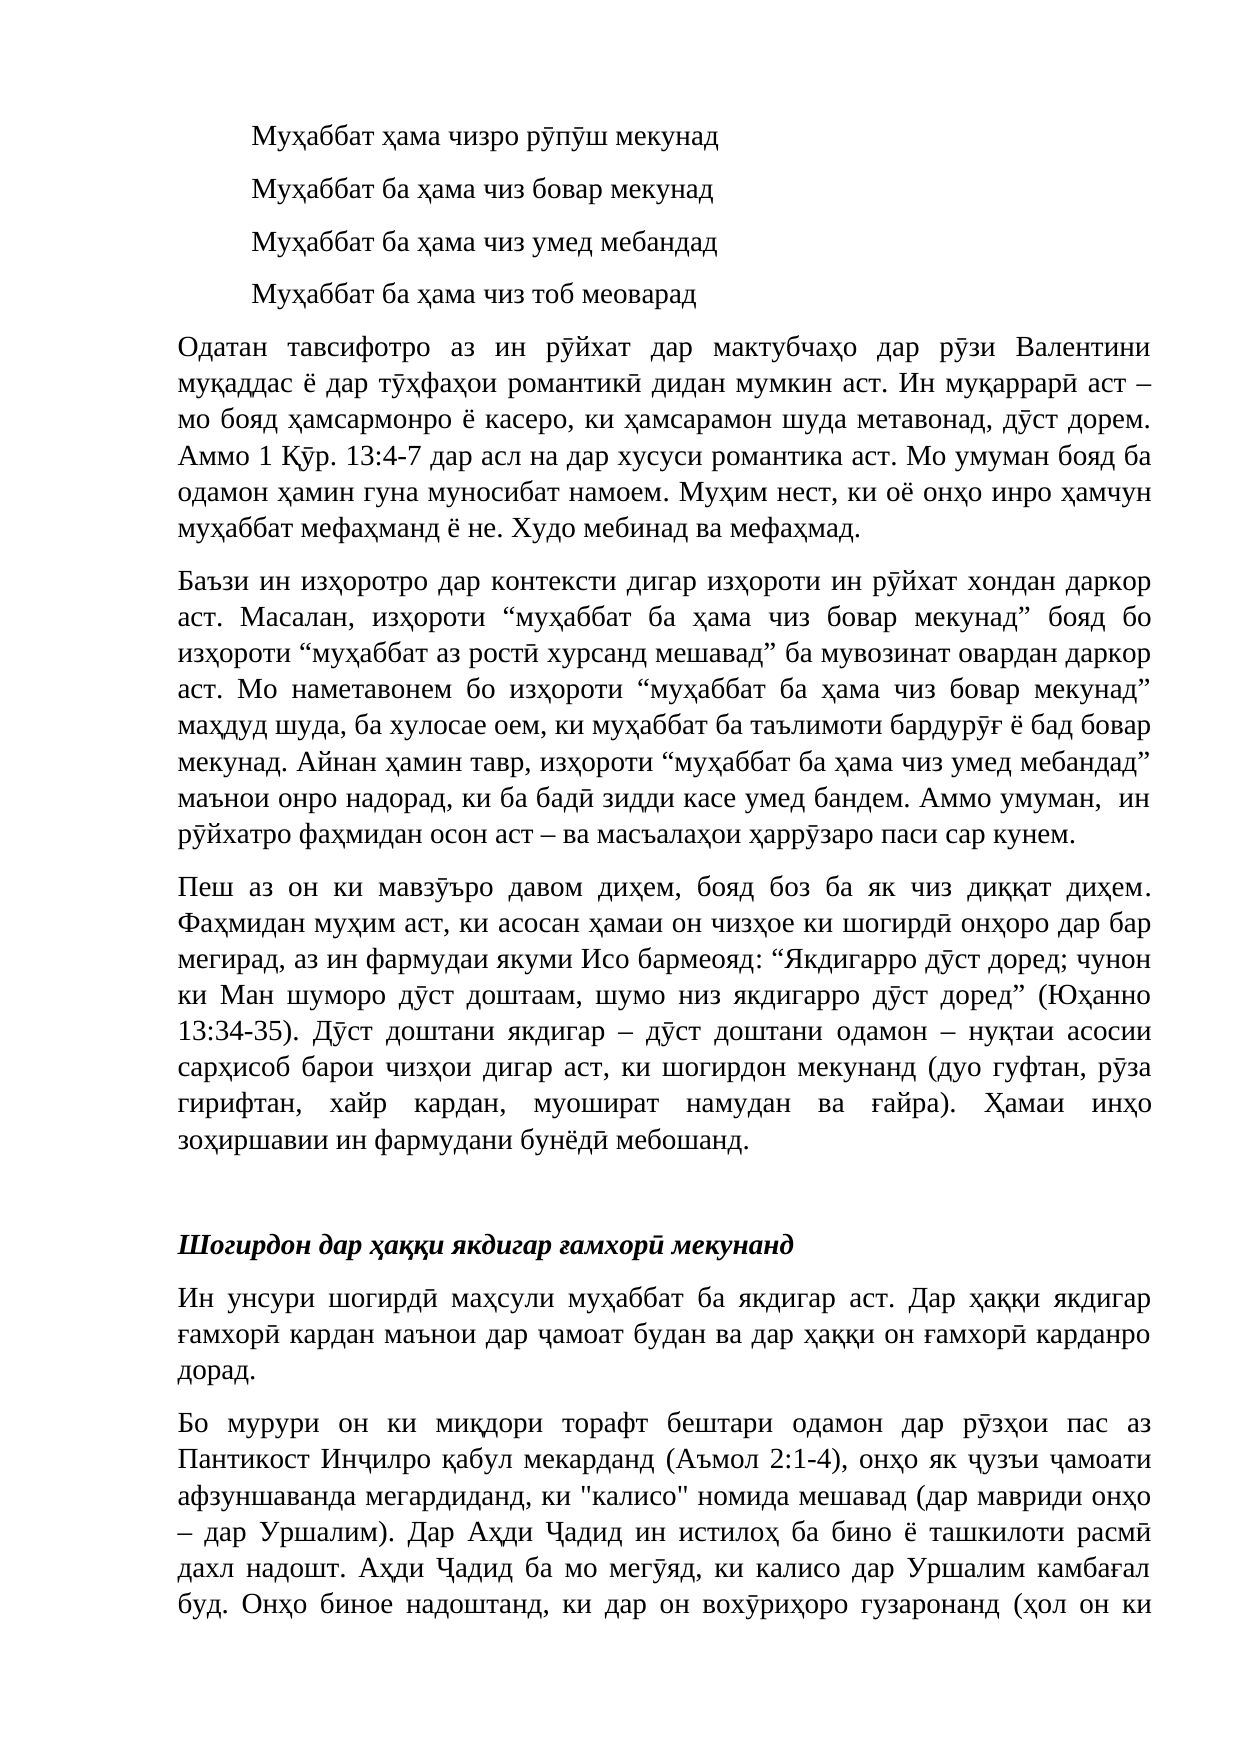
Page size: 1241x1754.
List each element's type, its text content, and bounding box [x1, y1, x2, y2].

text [177, 1405, 1152, 1619]
text Ин унсури шогирдӣ маҳсули муҳаббат ба якдигар аст. Дар ҳаққи якдигар ғамхорӣ кардан маънои дар ҷамоат будан ва дар ҳаққи он ғамхорӣ карданро дорад. [177, 1280, 1152, 1386]
text Муҳаббат ҳама чизро рӯпӯш мекунад [251, 118, 1152, 152]
text Муҳаббат ба ҳама чиз тоб меоварад [177, 277, 1152, 310]
text Одатан тавсифотро аз ин рӯйхат дар мактубчаҳо дар рӯзи Валентини муқаддас ё дар тӯҳфаҳои романтикӣ дидан мумкин аст. Ин муқаррарӣ аст – мо бояд ҳамсармонро ё касеро, ки ҳамсарамон шуда метавонад, дӯст дорем. Аммо 1 Қӯр. 13:4-7 дар асл на дар хусуси романтика аст. Мо умуман бояд ба одамон ҳамин гуна муносибат намоем. Муҳим нест, ки оё онҳо инро ҳамчун муҳаббат мефаҳманд ё не. Худо мебинад ва мефаҳмад. [177, 329, 1152, 544]
text Пеш аз он ки мавзӯъро давом диҳем, бояд боз ба як чиз диққат диҳем. Фаҳмидан муҳим аст, ки асосан ҳамаи он чизҳое ки шогирдӣ онҳоро дар бар мегирад, аз ин фармудаи якуми Исо бармеояд: “Якдигарро дӯст доред; чунон ки Ман шуморо дӯст доштаам, шумо низ якдигарро дӯст доред” (Юҳанно 13:34-35). Дӯст доштани якдигар – дӯст доштани одамон – нуқтаи асосии сарҳисоб барои чизҳои дигар аст, ки шогирдон мекунанд (дуо гуфтан, рӯза гирифтан, хайр кардан, муошират намудан ва ғайра). Ҳамаи инҳо зоҳиршавии ин фармудани бунёдӣ мебошанд. [177, 869, 1152, 1155]
text Баъзи ин изҳоротро дар контексти дигар изҳороти ин рӯйхат хондан даркор аст. Масалан, изҳороти “муҳаббат ба ҳама чиз бовар мекунад” бояд бо изҳороти “муҳаббат аз ростӣ хурсанд мешавад” ба мувозинат овардан даркор аст. Мо наметавонем бо изҳороти “муҳаббат ба ҳама чиз бовар мекунад” маҳдуд шуда, ба хулосае оем, ки муҳаббат ба таълимоти бардурӯғ ё бад бовар мекунад. Айнан ҳамин тавр, изҳороти “муҳаббат ба ҳама чиз умед мебандад” маънои онро надорад, ки ба бадӣ зидди касе умед бандем. Аммо умуман, ин рӯйхатро фаҳмидан осон аст – ва масъалаҳои ҳаррӯзаро паси сар кунем. [177, 563, 1152, 849]
text Муҳаббат ба ҳама чиз умед мебандад [251, 224, 1152, 257]
text Муҳаббат ба ҳама чиз бовар мекунад [251, 171, 1152, 204]
text Шогирдон дар ҳаққи якдигар ғамхорӣ мекунанд [177, 1227, 1152, 1261]
